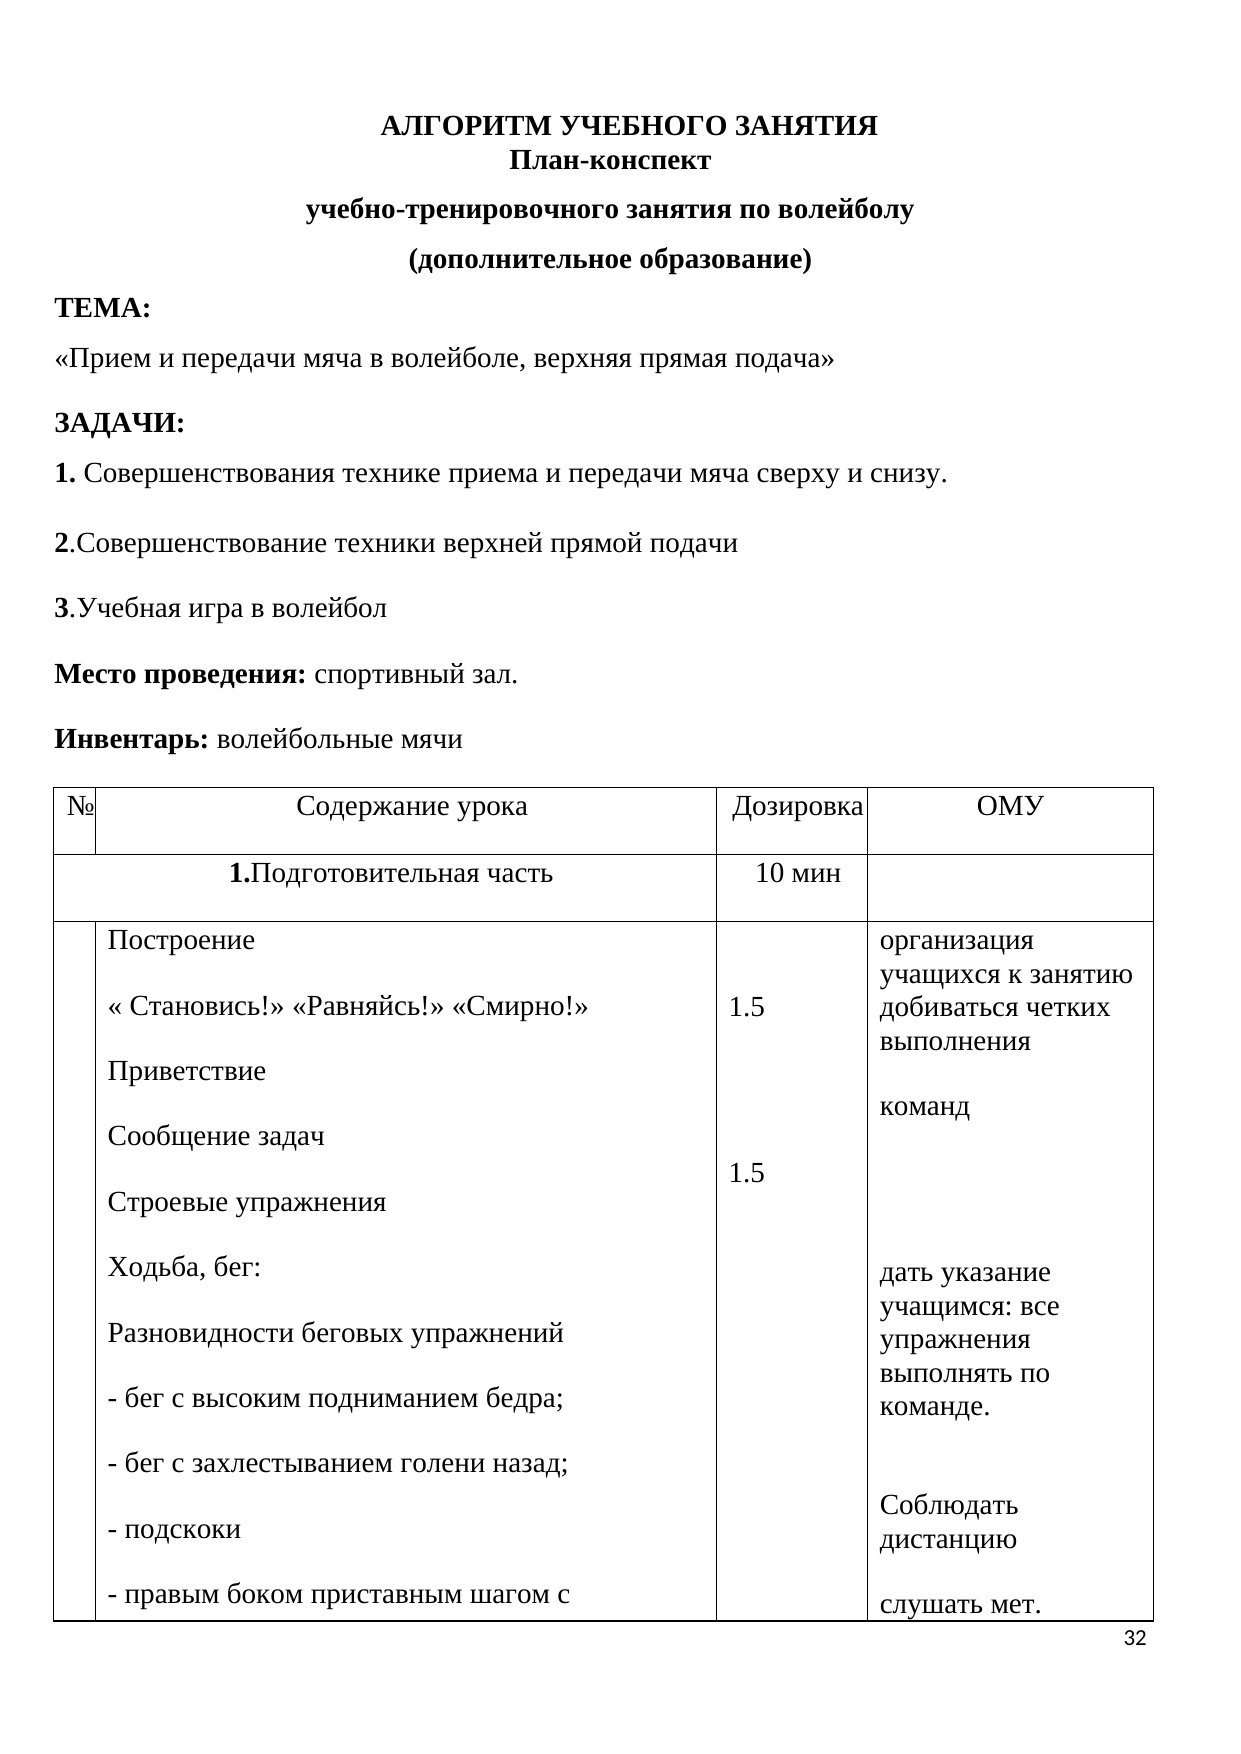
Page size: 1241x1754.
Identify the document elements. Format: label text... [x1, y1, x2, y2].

text 1. Совершенствования технике приема и передачи мяча сверху и снизу. [54, 455, 1166, 488]
text учебно-тренировочного занятия по волейболу [54, 191, 1166, 225]
text (дополнительное образование) [54, 241, 1166, 274]
text Инвентарь: волейбольные мячи [54, 721, 1166, 755]
table_header ОМУ [868, 788, 1153, 854]
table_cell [717, 922, 867, 1620]
table_cell 1.Подготовительная часть [54, 855, 716, 921]
text ТЕМА: [54, 290, 1166, 324]
text 3.Учебная игра в волейбол [54, 591, 1166, 624]
text АЛГОРИТМ УЧЕБНОГО ЗАНЯТИЯ [92, 108, 1167, 142]
text ЗАДАЧИ: [54, 405, 1166, 439]
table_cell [96, 922, 716, 1620]
text План-конспект [54, 142, 1166, 175]
text Место проведения: спортивный зал. [54, 656, 1166, 689]
text «Прием и передачи мяча в волейболе, верхняя прямая подача» [54, 340, 1166, 373]
table_header Содержание урока [96, 788, 716, 854]
table_cell [54, 922, 95, 1620]
table_header Дозировка [717, 788, 867, 854]
text 2.Совершенствование техники верхней прямой подачи [54, 525, 1166, 559]
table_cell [868, 922, 1153, 1620]
table_cell [868, 855, 1153, 921]
table_cell 10 мин [717, 855, 867, 921]
table_header № [54, 788, 95, 854]
